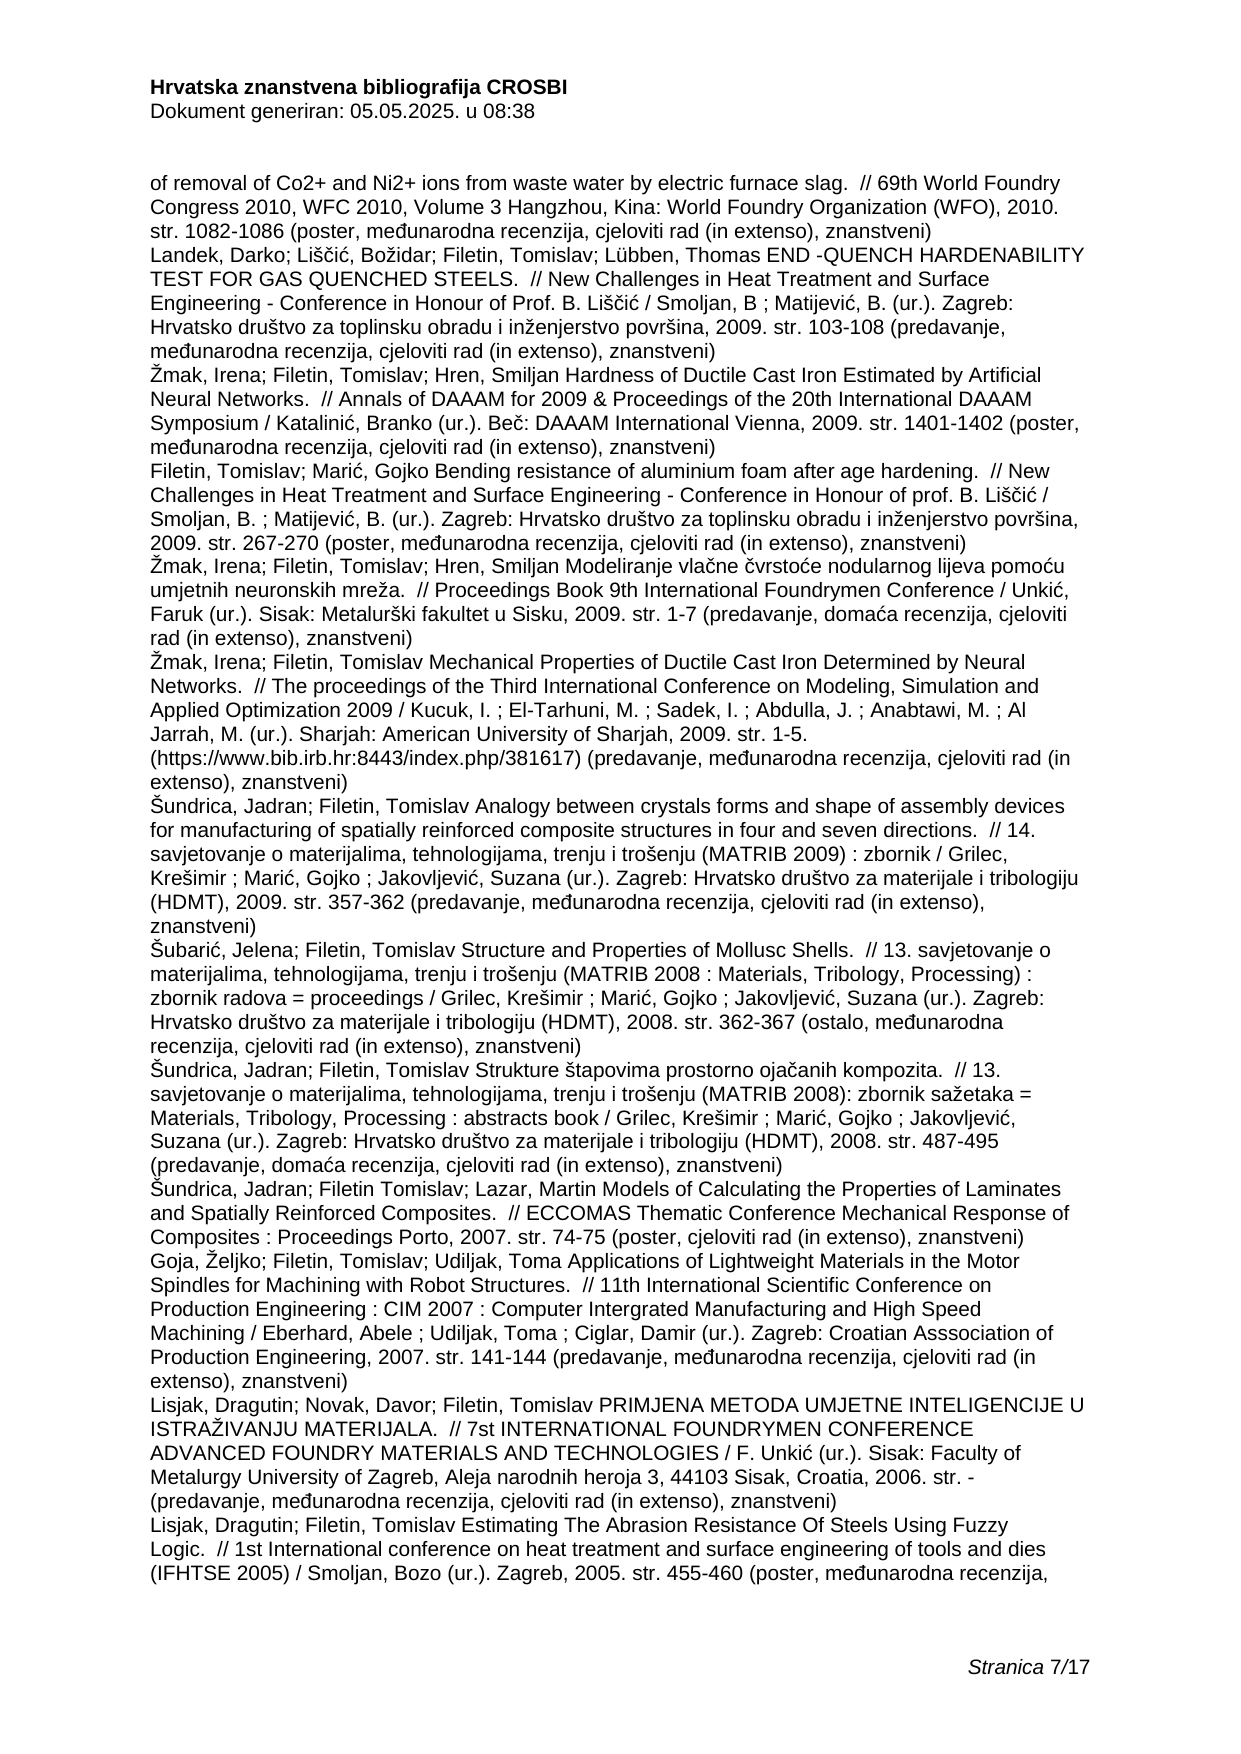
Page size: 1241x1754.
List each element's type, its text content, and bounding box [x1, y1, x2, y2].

text Žmak, Irena; Filetin, Tomislav; Hren, Smiljan [150, 554, 1090, 650]
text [150, 1513, 1090, 1584]
text Landek, Darko; Liščić, Božidar; Filetin, Tomislav; Lübben, Thomas [150, 243, 1090, 363]
text Žmak, Irena; Filetin, Tomislav [150, 650, 1090, 794]
text Lisjak, Dragutin; Novak, Davor; Filetin, Tomislav [150, 1393, 1090, 1513]
text Šundrica, Jadran; Filetin Tomislav; Lazar, Martin [150, 1177, 1090, 1249]
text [150, 171, 1090, 243]
text Šundrica, Jadran; Filetin, Tomislav [150, 1057, 1090, 1177]
text Šundrica, Jadran; Filetin, Tomislav [150, 794, 1090, 938]
text Filetin, Tomislav; Marić, Gojko [150, 458, 1090, 554]
text Šubarić, Jelena; Filetin, Tomislav [150, 938, 1090, 1057]
text Goja, Željko; Filetin, Tomislav; Udiljak, Toma [150, 1249, 1090, 1393]
text Žmak, Irena; Filetin, Tomislav; Hren, Smiljan [150, 363, 1090, 458]
